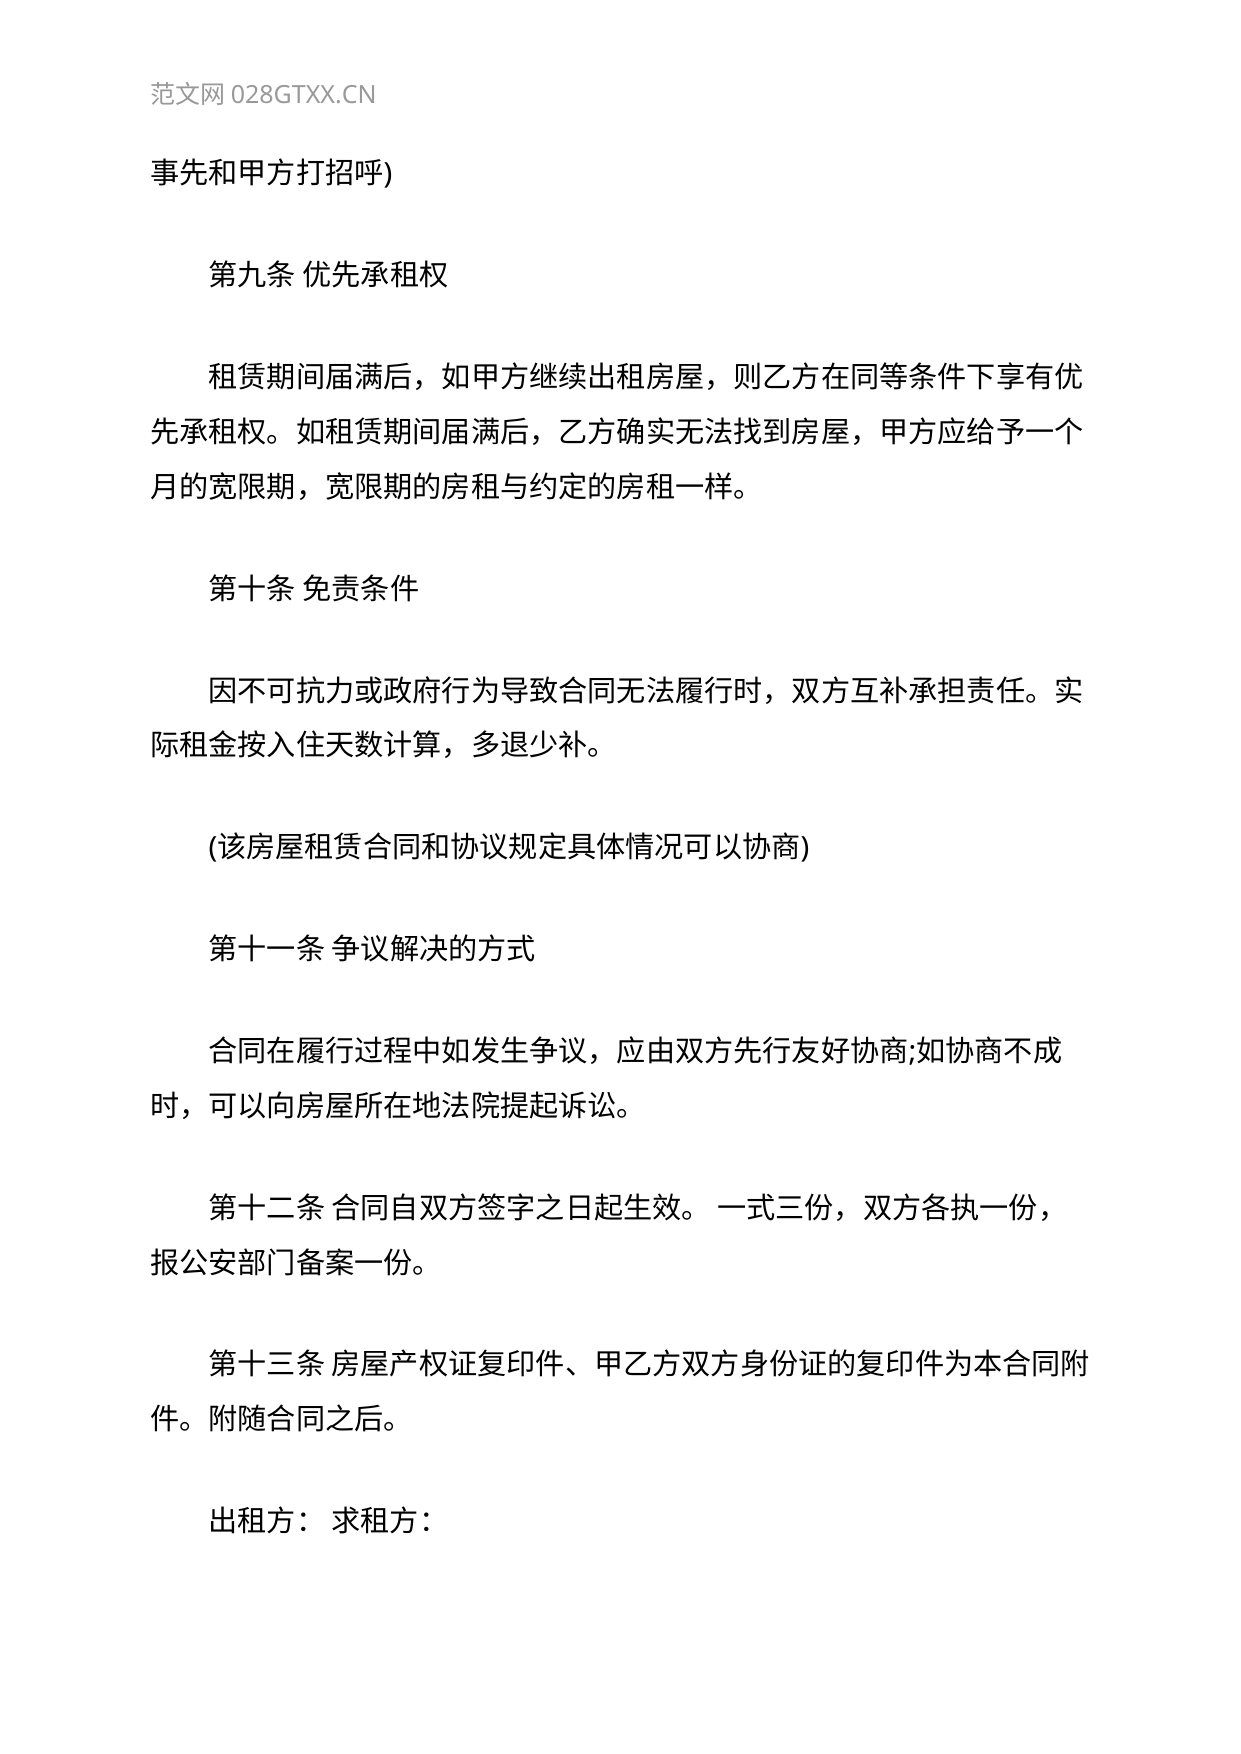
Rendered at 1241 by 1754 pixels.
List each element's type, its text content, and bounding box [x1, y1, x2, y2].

text 第十一条 争议解决的方式 [150, 926, 1090, 968]
text 因不可抗力或政府行为导致合同无法履行时，双方互补承担责任。实际租金按入住天数计算，多退少补。 [150, 667, 1090, 764]
text 合同在履行过程中如发生争议，应由双方先行友好协商;如协商不成时，可以向房屋所在地法院提起诉讼。 [150, 1027, 1090, 1125]
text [150, 150, 1090, 192]
text 第十三条 房屋产权证复印件、甲乙方双方身份证的复印件为本合同附件。附随合同之后。 [150, 1341, 1090, 1438]
text 出租方： 求租方： [150, 1498, 1090, 1540]
text (该房屋租赁合同和协议规定具体情况可以协商) [150, 824, 1090, 866]
text 租赁期间届满后，如甲方继续出租房屋，则乙方在同等条件下享有优先承租权。如租赁期间届满后，乙方确实无法找到房屋，甲方应给予一个月的宽限期，宽限期的房租与约定的房租一样。 [150, 354, 1090, 506]
text 第十条 免责条件 [150, 565, 1090, 608]
text 第九条 优先承租权 [150, 252, 1090, 294]
text 第十二条 合同自双方签字之日起生效。 一式三份，双方各执一份，报公安部门备案一份。 [150, 1184, 1090, 1281]
